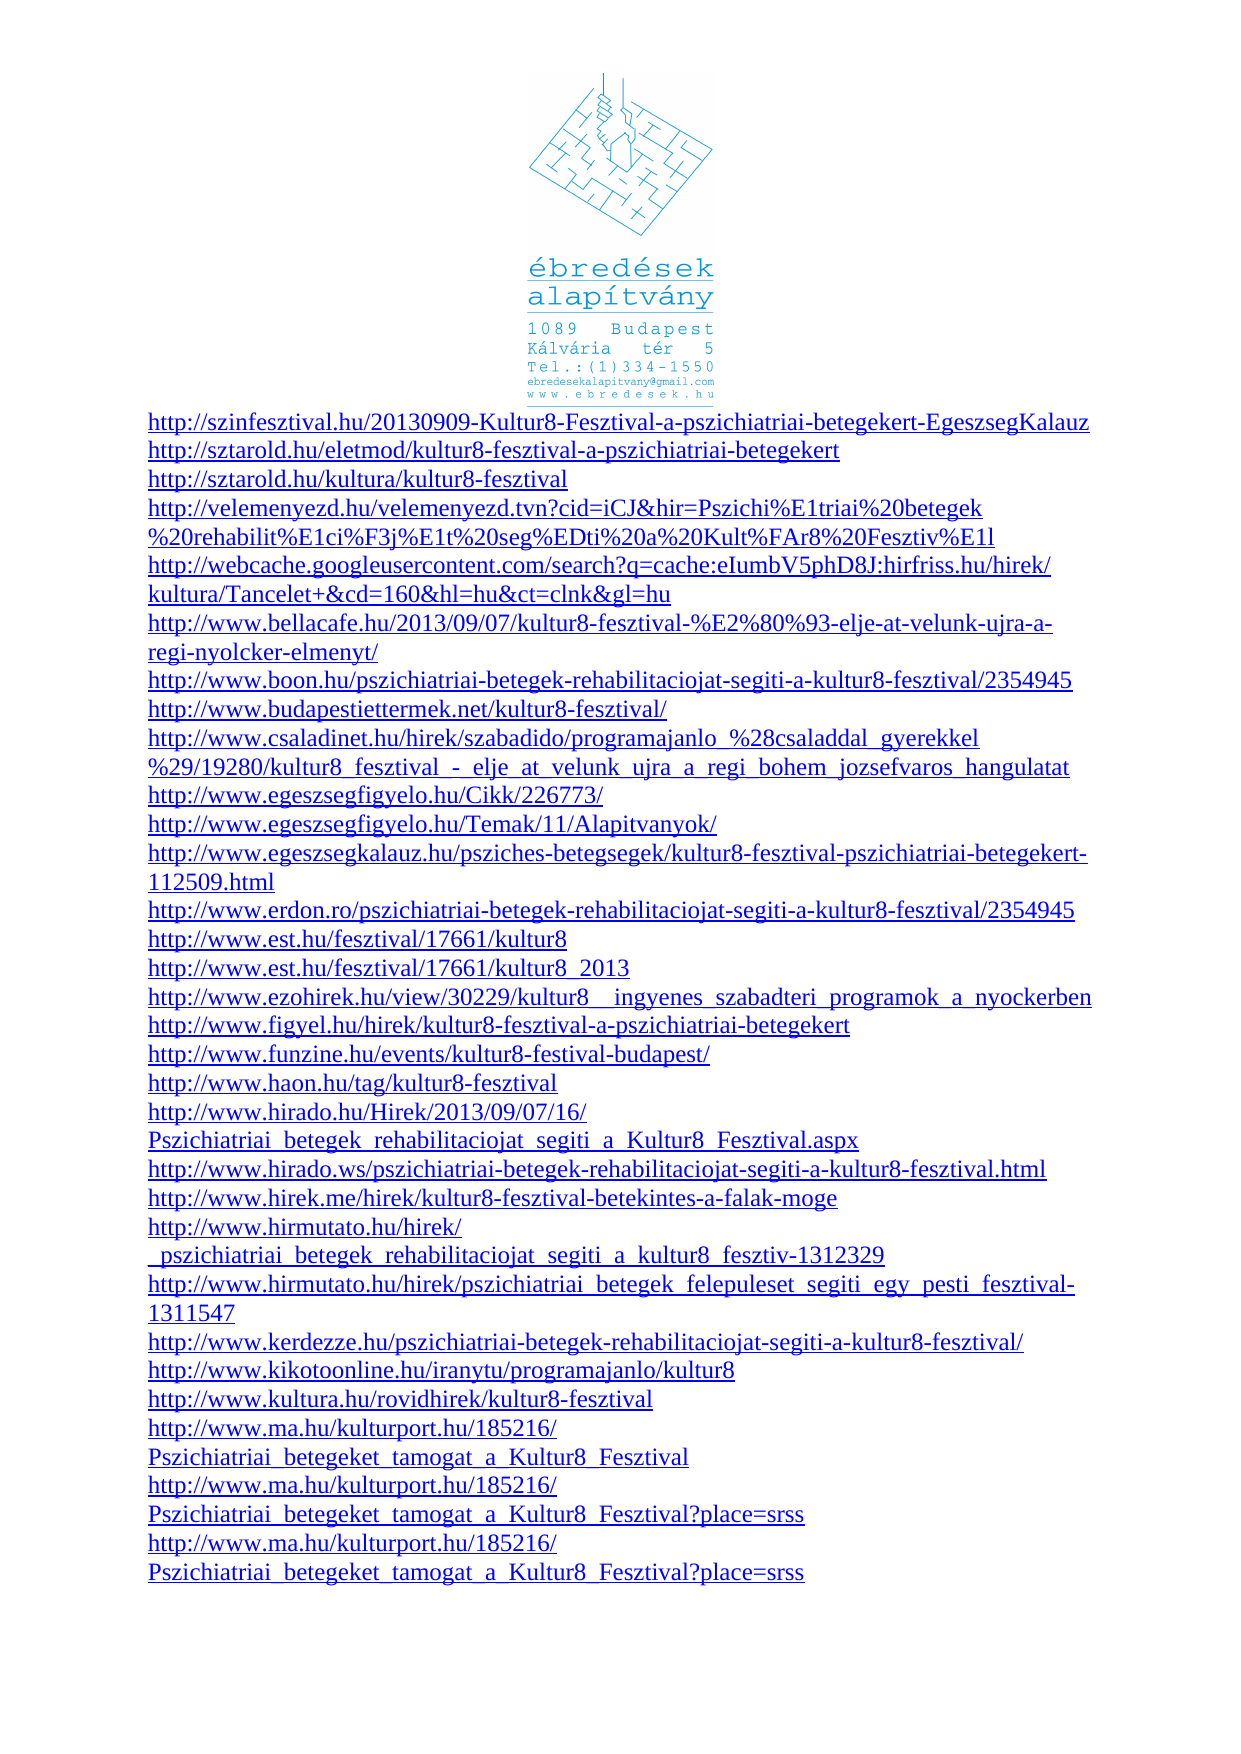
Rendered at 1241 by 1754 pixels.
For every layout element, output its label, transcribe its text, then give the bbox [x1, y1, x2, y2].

text http://www.erdon.ro/pszichiatriai-betegek-rehabilitaciojat-segiti-a-kultur8-fesztival/2354945 [148, 895, 1093, 924]
text http://www.ma.hu/kulturport.hu/185216/Pszichiatriai_betegeket_tamogat_a_Kultur8_Fesztival?place=srss [148, 1470, 1093, 1528]
text http://www.boon.hu/pszichiatriai-betegek-rehabilitaciojat-segiti-a-kultur8-fesztival/2354945 [148, 665, 1093, 694]
text http://www.hirado.ws/pszichiatriai-betegek-rehabilitaciojat-segiti-a-kultur8-fesztival.html [148, 1154, 1093, 1183]
text http://www.hirek.me/hirek/kultur8-fesztival-betekintes-a-falak-moge [148, 1183, 1093, 1212]
text http://www.haon.hu/tag/kultur8-fesztival [148, 1068, 1093, 1097]
text http://www.egeszsegfigyelo.hu/Cikk/226773/ [148, 780, 1093, 809]
text http://www.hirmutato.hu/hirek/pszichiatriai_betegek_felepuleset_segiti_egy_pesti_fesztival-1311547 [148, 1269, 1093, 1327]
text http://velemenyezd.hu/velemenyezd.tvn?cid=iCJ&hir=Pszichi%E1triai%20betegek%20rehabilit%E1ci%F3j%E1t%20seg%EDti%20a%20Kult%FAr8%20Fesztiv%E1l [148, 493, 1093, 550]
text http://www.est.hu/fesztival/17661/kultur8 [148, 924, 1093, 953]
text http://sztarold.hu/eletmod/kultur8-fesztival-a-pszichiatriai-betegekert [148, 435, 1093, 464]
text http://www.figyel.hu/hirek/kultur8-fesztival-a-pszichiatriai-betegekert [148, 1010, 1093, 1039]
text http://www.kikotoonline.hu/iranytu/programajanlo/kultur8 [148, 1355, 1093, 1384]
text http://www.csaladinet.hu/hirek/szabadido/programajanlo_%28csaladdal_gyerekkel%29/19280/kultur8_fesztival_-_elje_at_velunk_ujra_a_regi_bohem_jozsefvaros_hangulatat [148, 723, 1093, 780]
text http://www.budapestiettermek.net/kultur8-fesztival/ [148, 694, 1093, 723]
text http://www.bellacafe.hu/2013/09/07/kultur8-fesztival-%E2%80%93-elje-at-velunk-ujra-a-regi-nyolcker-elmenyt/ [148, 608, 1093, 665]
text http://webcache.googleusercontent.com/search?q=cache:eIumbV5phD8J:hirfriss.hu/hirek/kultura/Tancelet+&cd=160&hl=hu&ct=clnk&gl=hu [148, 550, 1093, 608]
text http://www.kultura.hu/rovidhirek/kultur8-fesztival [148, 1384, 1093, 1413]
text http://www.hirado.hu/Hirek/2013/09/07/16/Pszichiatriai_betegek_rehabilitaciojat_segiti_a_Kultur8_Fesztival.aspx [148, 1097, 1093, 1154]
text http://www.egeszsegfigyelo.hu/Temak/11/Alapitvanyok/ [148, 809, 1093, 838]
text http://www.ma.hu/kulturport.hu/185216/Pszichiatriai_betegeket_tamogat_a_Kultur8_Fesztival [148, 1413, 1093, 1470]
text http://www.ma.hu/kulturport.hu/185216/Pszichiatriai_betegeket_tamogat_a_Kultur8_Fesztival?place=srss [148, 1528, 1093, 1585]
text http://www.hirmutato.hu/hirek/_pszichiatriai_betegek_rehabilitaciojat_segiti_a_kultur8_fesztiv-1312329 [148, 1212, 1093, 1269]
text http://szinfesztival.hu/20130909-Kultur8-Fesztival-a-pszichiatriai-betegekert-EgeszsegKalauz [148, 407, 1093, 435]
text http://www.egeszsegkalauz.hu/psziches-betegsegek/kultur8-fesztival-pszichiatriai-betegekert-112509.html [148, 838, 1093, 895]
text http://www.est.hu/fesztival/17661/kultur8_2013 [148, 953, 1093, 982]
text http://www.funzine.hu/events/kultur8-festival-budapest/ [148, 1039, 1093, 1068]
text http://www.kerdezze.hu/pszichiatriai-betegek-rehabilitaciojat-segiti-a-kultur8-fesztival/ [148, 1327, 1093, 1355]
text http://www.ezohirek.hu/view/30229/kultur8__ingyenes_szabadteri_programok_a_nyockerben [148, 982, 1093, 1010]
picture [527, 73, 714, 407]
text http://sztarold.hu/kultura/kultur8-fesztival [148, 464, 1093, 493]
